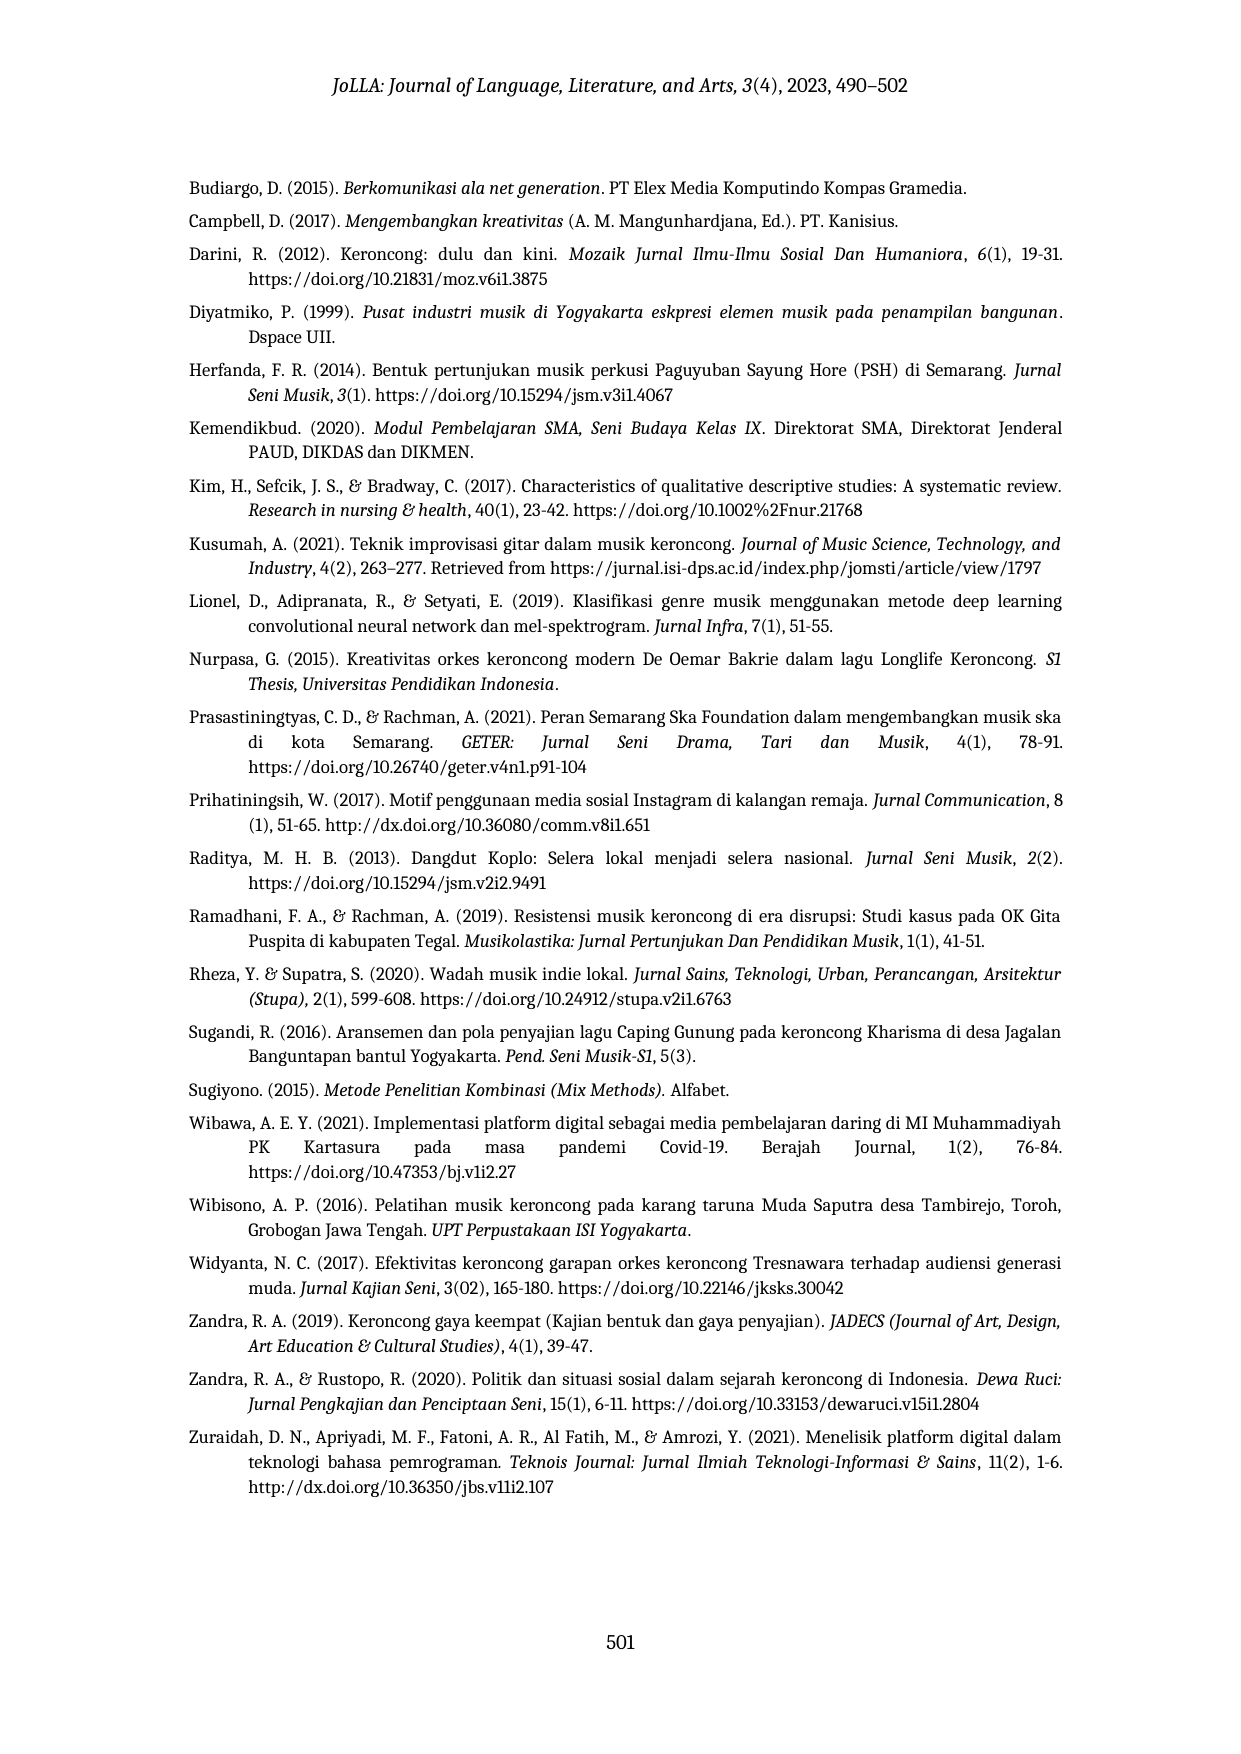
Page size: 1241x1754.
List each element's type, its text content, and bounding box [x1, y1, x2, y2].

text Sugandi, R. (2016). Aransemen dan pola penyajian lagu Caping Gunung pada keroncong Kharisma di desa Jagalan Banguntapan bantul Yogyakarta. Pend. Seni Musik-S1, 5(3). [189, 1021, 1063, 1067]
text Kemendikbud. (2020). Modul Pembelajaran SMA, Seni Budaya Kelas IX. Direktorat SMA, Direktorat Jenderal PAUD, DIKDAS dan DIKMEN. [189, 417, 1063, 463]
text Zandra, R. A., & Rustopo, R. (2020). Politik dan situasi sosial dalam sejarah keroncong di Indonesia. Dewa Ruci: Jurnal Pengkajian dan Penciptaan Seni, 15(1), 6-11. https://doi.org/10.33153/dewaruci.v15i1.2804 [189, 1369, 1063, 1415]
text Sugiyono. (2015). Metode Penelitian Kombinasi (Mix Methods). Alfabet. [189, 1079, 1063, 1101]
text Wibawa, A. E. Y. (2021). Implementasi platform digital sebagai media pembelajaran daring di MI Muhammadiyah PK Kartasura pada masa pandemi Covid-19. Berajah Journal, 1(2), 76-84. https://doi.org/10.47353/bj.v1i2.27 [189, 1112, 1063, 1183]
text Darini, R. (2012). Keroncong: dulu dan kini. Mozaik Jurnal Ilmu-Ilmu Sosial Dan Humaniora, 6(1), 19-31. https://doi.org/10.21831/moz.v6i1.3875 [189, 243, 1063, 290]
text Kusumah, A. (2021). Teknik improvisasi gitar dalam musik keroncong. Journal of Music Science, Technology, and Industry, 4(2), 263–277. Retrieved from https://jurnal.isi-dps.ac.id/index.php/jomsti/article/view/1797 [189, 533, 1063, 579]
text Herfanda, F. R. (2014). Bentuk pertunjukan musik perkusi Paguyuban Sayung Hore (PSH) di Semarang. Jurnal Seni Musik, 3(1). https://doi.org/10.15294/jsm.v3i1.4067 [189, 359, 1063, 406]
text Nurpasa, G. (2015). Kreativitas orkes keroncong modern De Oemar Bakrie dalam lagu Longlife Keroncong. S1 Thesis, Universitas Pendidikan Indonesia. [189, 649, 1063, 695]
text Prihatiningsih, W. (2017). Motif penggunaan media sosial Instagram di kalangan remaja. Jurnal Communication, 8 (1), 51-65. http://dx.doi.org/10.36080/comm.v8i1.651 [189, 789, 1063, 836]
text Zandra, R. A. (2019). Keroncong gaya keempat (Kajian bentuk dan gaya penyajian). JADECS (Journal of Art, Design, Art Education & Cultural Studies), 4(1), 39-47. [189, 1311, 1063, 1357]
text Lionel, D., Adipranata, R., & Setyati, E. (2019). Klasifikasi genre musik menggunakan metode deep learning convolutional neural network dan mel-spektrogram. Jurnal Infra, 7(1), 51-55. [189, 591, 1063, 637]
text Diyatmiko, P. (1999). Pusat industri musik di Yogyakarta eskpresi elemen musik pada penampilan bangunan. Dspace UII. [189, 301, 1063, 348]
text Ramadhani, F. A., & Rachman, A. (2019). Resistensi musik keroncong di era disrupsi: Studi kasus pada OK Gita Puspita di kabupaten Tegal. Musikolastika: Jurnal Pertunjukan Dan Pendidikan Musik, 1(1), 41-51. [189, 905, 1063, 952]
text Campbell, D. (2017). Mengembangkan kreativitas (A. M. Mangunhardjana, Ed.). PT. Kanisius. [189, 210, 1063, 232]
text Rheza, Y. & Supatra, S. (2020). Wadah musik indie lokal. Jurnal Sains, Teknologi, Urban, Perancangan, Arsitektur (Stupa), 2(1), 599-608. https://doi.org/10.24912/stupa.v2i1.6763 [189, 963, 1063, 1009]
text Zuraidah, D. N., Apriyadi, M. F., Fatoni, A. R., Al Fatih, M., & Amrozi, Y. (2021). Menelisik platform digital dalam teknologi bahasa pemrograman. Teknois Journal: Jurnal Ilmiah Teknologi-Informasi & Sains, 11(2), 1-6. http://dx.doi.org/10.36350/jbs.v11i2.107 [189, 1427, 1063, 1498]
text Wibisono, A. P. (2016). Pelatihan musik keroncong pada karang taruna Muda Saputra desa Tambirejo, Toroh, Grobogan Jawa Tengah. UPT Perpustakaan ISI Yogyakarta. [189, 1195, 1063, 1241]
text Widyanta, N. C. (2017). Efektivitas keroncong garapan orkes keroncong Tresnawara terhadap audiensi generasi muda. Jurnal Kajian Seni, 3(02), 165-180. https://doi.org/10.22146/jksks.30042 [189, 1253, 1063, 1299]
text Kim, H., Sefcik, J. S., & Bradway, C. (2017). Characteristics of qualitative descriptive studies: A systematic review. Research in nursing & health, 40(1), 23-42. https://doi.org/10.1002%2Fnur.21768 [189, 475, 1063, 521]
text Raditya, M. H. B. (2013). Dangdut Koplo: Selera lokal menjadi selera nasional. Jurnal Seni Musik, 2(2). https://doi.org/10.15294/jsm.v2i2.9491 [189, 847, 1063, 894]
text Prasastiningtyas, C. D., & Rachman, A. (2021). Peran Semarang Ska Foundation dalam mengembangkan musik ska di kota Semarang. GETER: Jurnal Seni Drama, Tari dan Musik, 4(1), 78-91. https://doi.org/10.26740/geter.v4n1.p91-104 [189, 707, 1063, 778]
text Budiargo, D. (2015). Berkomunikasi ala net generation. PT Elex Media Komputindo Kompas Gramedia. [189, 177, 1063, 199]
